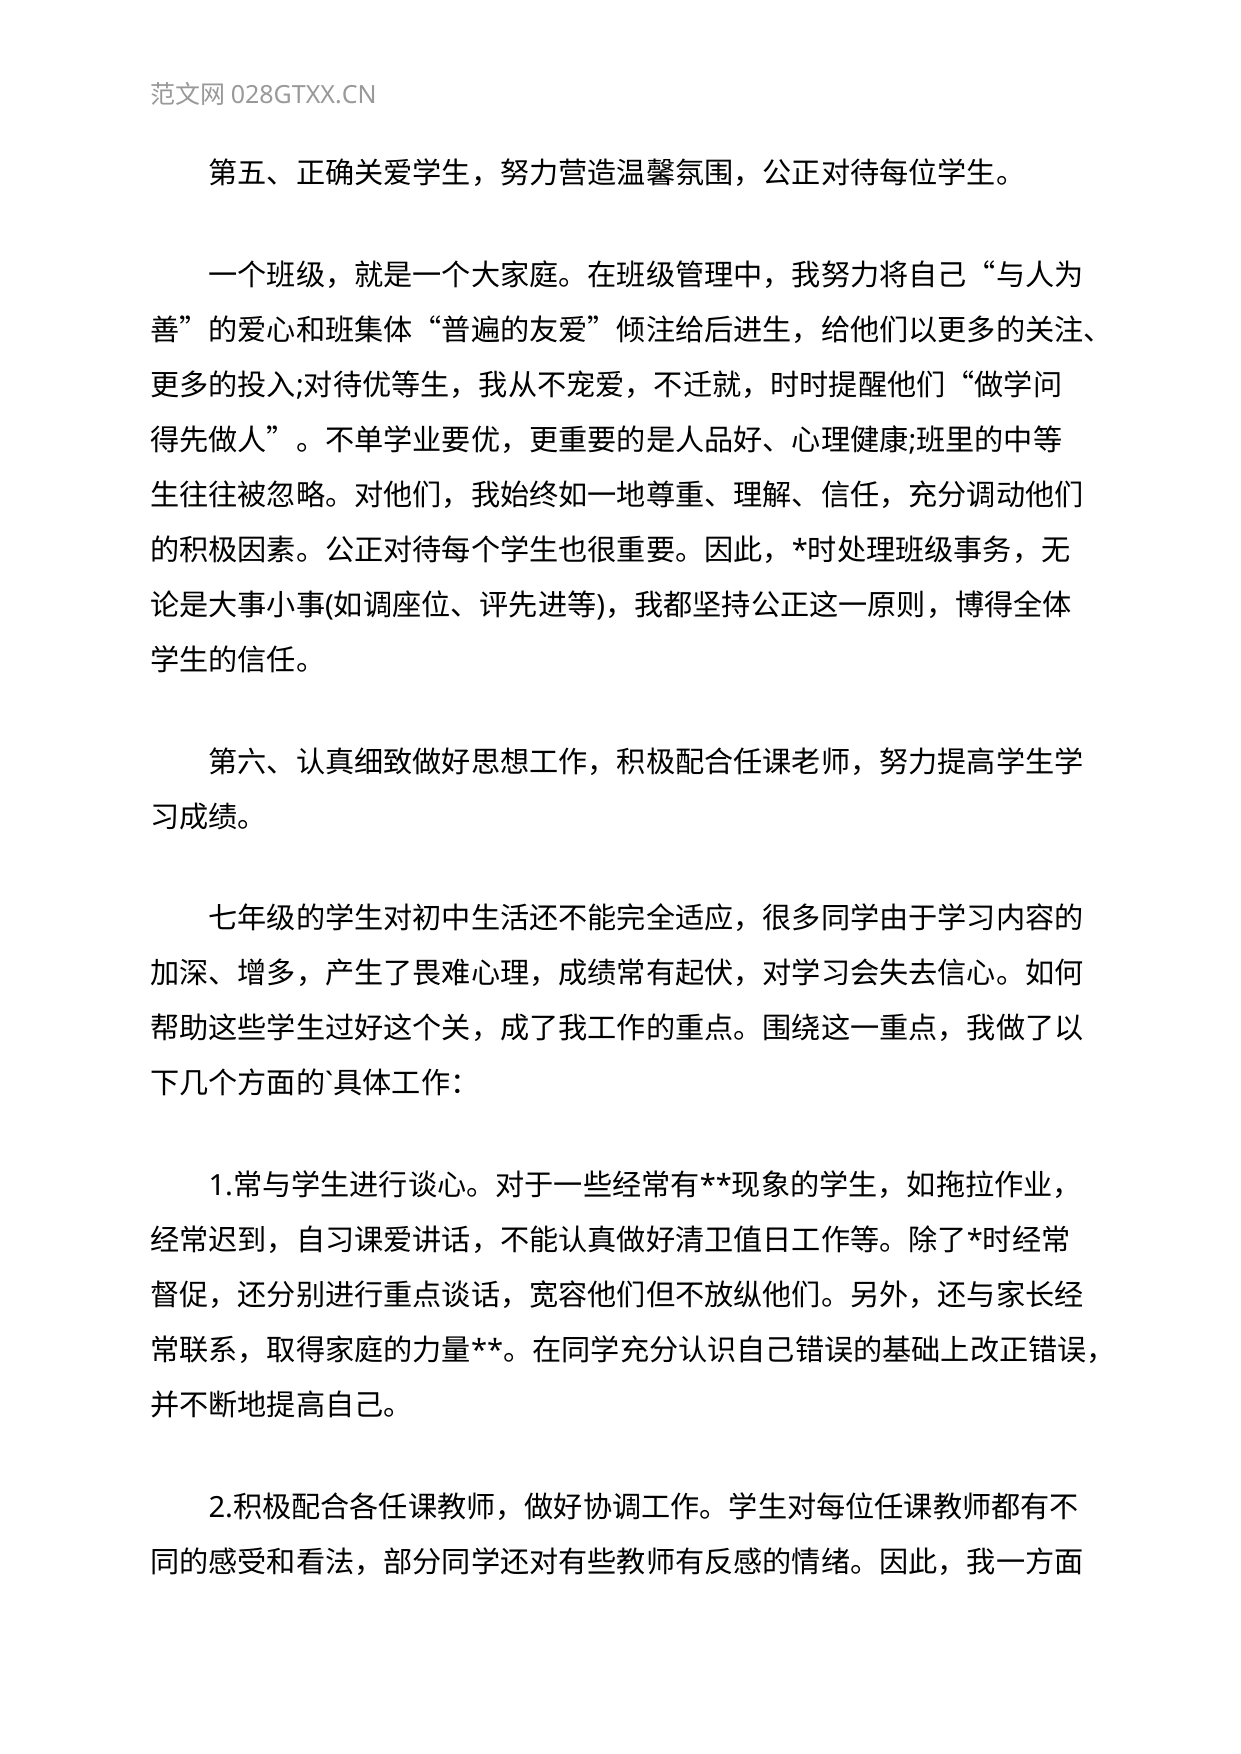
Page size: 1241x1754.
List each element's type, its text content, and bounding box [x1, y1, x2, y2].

text 第六、认真细致做好思想工作，积极配合任课老师，努力提高学生学习成绩。 [150, 738, 1090, 835]
text 一个班级，就是一个大家庭。在班级管理中，我努力将自己“与人为善”的爱心和班集体“普遍的友爱”倾注给后进生，给他们以更多的关注、更多的投入;对待优等生，我从不宠爱，不迁就，时时提醒他们“做学问得先做人”。不单学业要优，更重要的是人品好、心理健康;班里的中等生往往被忽略。对他们，我始终如一地尊重、理解、信任，充分调动他们的积极因素。公正对待每个学生也很重要。因此，*时处理班级事务，无论是大事小事(如调座位、评先进等)，我都坚持公正这一原则，博得全体学生的信任。 [150, 252, 1090, 679]
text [150, 1483, 1090, 1581]
text 1.常与学生进行谈心。对于一些经常有**现象的学生，如拖拉作业，经常迟到，自习课爱讲话，不能认真做好清卫值日工作等。除了*时经常督促，还分别进行重点谈话，宽容他们但不放纵他们。另外，还与家长经常联系，取得家庭的力量**。在同学充分认识自己错误的基础上改正错误，并不断地提高自己。 [150, 1162, 1090, 1424]
text 第五、正确关爱学生，努力营造温馨氛围，公正对待每位学生。 [150, 150, 1090, 192]
text 七年级的学生对初中生活还不能完全适应，很多同学由于学习内容的加深、增多，产生了畏难心理，成绩常有起伏，对学习会失去信心。如何帮助这些学生过好这个关，成了我工作的重点。围绕这一重点，我做了以下几个方面的`具体工作： [150, 895, 1090, 1102]
